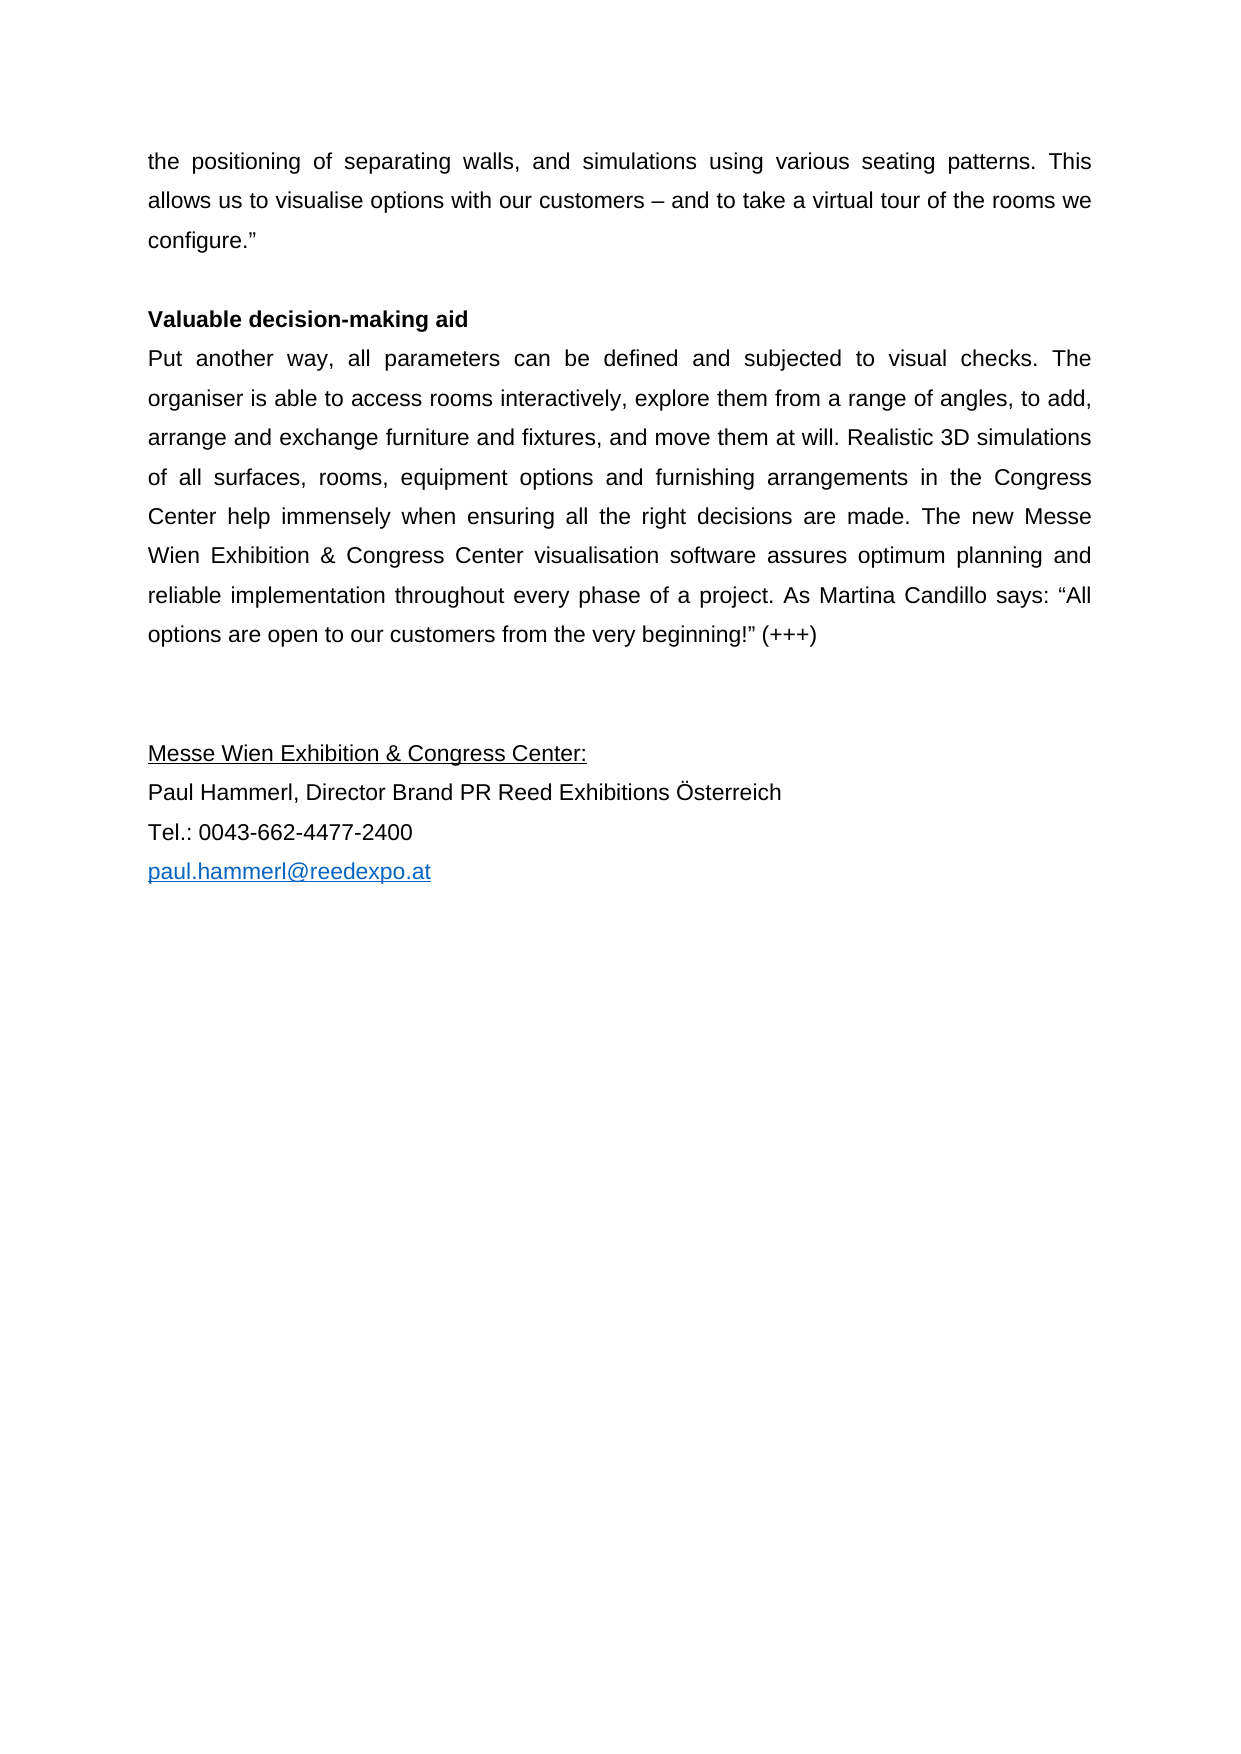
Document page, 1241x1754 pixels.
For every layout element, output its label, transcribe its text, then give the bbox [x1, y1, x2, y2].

text paul.hammerl@reedexpo.at [148, 858, 1093, 884]
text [148, 148, 1093, 253]
text Valuable decision-making aid [148, 306, 1093, 332]
text Put another way, all parameters can be defined and subjected to visual checks. The organiser is able to access rooms interactively, explore them from a range of angles, to add, arrange and exchange furniture and fixtures, and move them at will. Realistic 3D simulations of all surfaces, rooms, equipment options and furnishing arrangements in the Congress Center help immensely when ensuring all the right decisions are made. The new Messe Wien Exhibition & Congress Center visualisation software assures optimum planning and reliable implementation throughout every phase of a project. As Martina Candillo says: “All options are open to our customers from the very beginning!” (+++) [148, 345, 1093, 648]
text Tel.: 0043-662-4477-2400 [148, 819, 1033, 845]
text Messe Wien Exhibition & Congress Center: [148, 740, 1033, 766]
text Paul Hammerl, Director Brand PR Reed Exhibitions Österreich [148, 779, 1033, 806]
